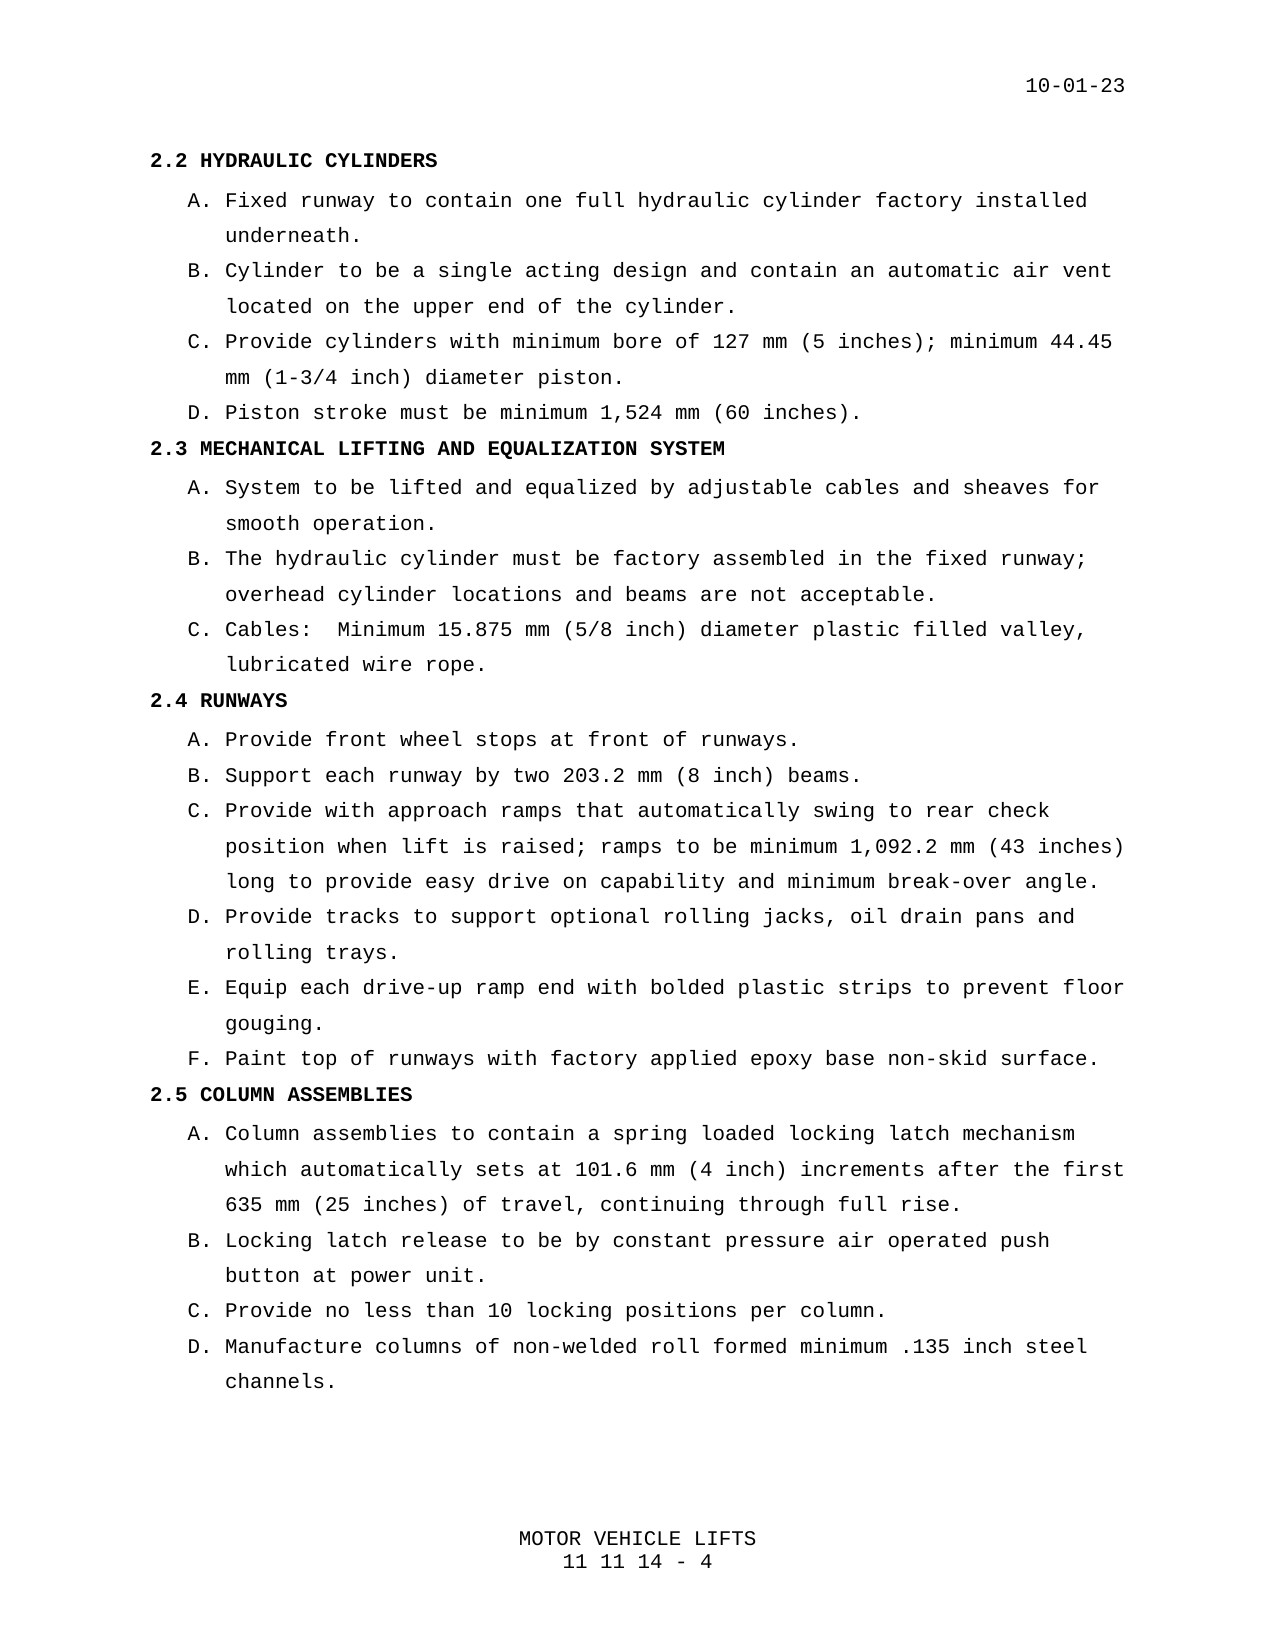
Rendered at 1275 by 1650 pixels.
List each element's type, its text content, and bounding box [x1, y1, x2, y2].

text F. Paint top of runways with factory applied epoxy base non-skid surface. [187, 1048, 1125, 1072]
text C. Provide no less than 10 locking positions per column. [187, 1300, 1125, 1324]
text B. Cylinder to be a single acting design and contain an automatic air vent located on the upper end of the cylinder. [187, 261, 1125, 319]
text B. Support each runway by two 203.2 mm (8 inch) beams. [187, 765, 1125, 788]
text A. Provide front wheel stops at front of runways. [187, 729, 1125, 753]
text 2.2 HYDRAULIC CYLINDERS [150, 150, 1125, 174]
text A. Column assemblies to contain a spring loaded locking latch mechanism which automatically sets at 101.6 mm (4 inch) increments after the first 635 mm (25 inches) of travel, continuing through full rise. [187, 1123, 1125, 1218]
text D. Piston stroke must be minimum 1,524 mm (60 inches). [187, 402, 1125, 426]
text C. Provide with approach ramps that automatically swing to rear check position when lift is raised; ramps to be minimum 1,092.2 mm (43 inches) long to provide easy drive on capability and minimum break-over angle. [187, 800, 1125, 895]
text 2.3 mechanical lifting equalization system [150, 438, 1125, 461]
text 2.5 COLUMN ASSEMBLIES [150, 1084, 1125, 1107]
text 2.4 RUNWAYS [150, 690, 1125, 713]
text B. The hydraulic cylinder must be factory assembled in the fixed runway; overhead cylinder locations and beams are not acceptable. [187, 548, 1125, 607]
text D. Provide tracks to support optional rolling jacks, oil drain pans and rolling trays. [187, 907, 1125, 966]
text A. System to be lifted and equalized by adjustable cables and sheaves for smooth operation. [187, 477, 1125, 536]
text C. Provide cylinders with minimum bore of 127 mm (5 inches); minimum 44.45 mm (1-3/4 inch) diameter piston. [187, 331, 1125, 390]
text B. Locking latch release to be by constant pressure air operated push button at power unit. [187, 1229, 1125, 1289]
text A. Fixed runway to contain one full hydraulic cylinder factory installed underneath. [187, 190, 1125, 249]
text D. Manufacture columns of non-welded roll formed minimum .135 inch steel channels. [187, 1336, 1125, 1395]
text E. Equip each drive-up ramp end with bolded plastic strips to prevent floor gouging. [187, 977, 1125, 1036]
text C. Cables: Minimum 15.875 mm (5/8 inch) diameter plastic filled valley, lubricated wire rope. [187, 619, 1125, 678]
